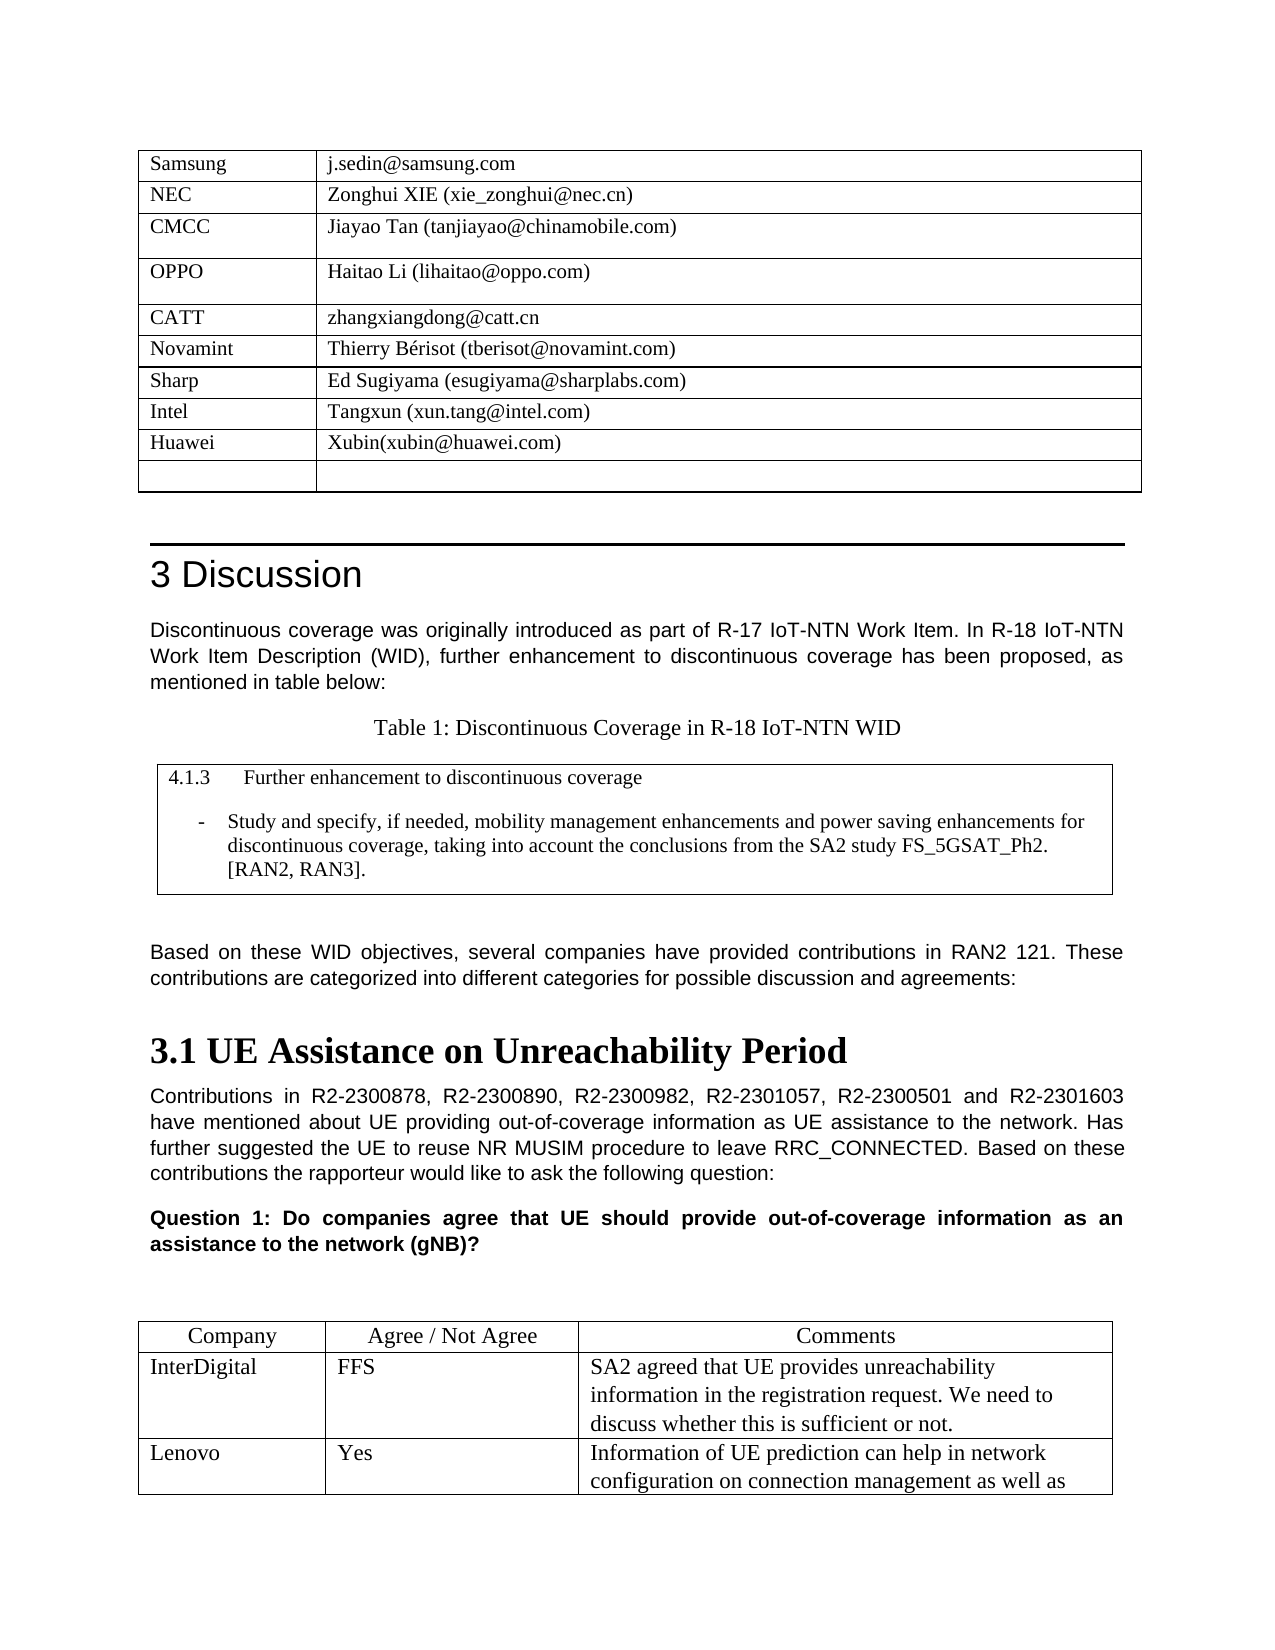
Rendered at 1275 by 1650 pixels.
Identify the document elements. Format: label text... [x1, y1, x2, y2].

table_cell Lenovo [139, 1439, 325, 1494]
table_header Company [139, 1322, 325, 1352]
table_cell Sharp [139, 368, 316, 398]
subtitle 3.1 UE Assistance on Unreachability Period [150, 1029, 1125, 1072]
table_cell FFS [326, 1353, 578, 1438]
table_cell Zonghui XIE (xie_zonghui@nec.cn) [317, 182, 1141, 212]
table_cell NEC [139, 182, 316, 212]
table_cell j.sedin@samsung.com [317, 151, 1141, 181]
table_header Comments [579, 1322, 1112, 1352]
table_cell Jiayao Tan (tanjiayao@chinamobile.com) [317, 214, 1141, 258]
subtitle 3 Discussion [150, 546, 1125, 596]
text Question 1: Do companies agree that UE should provide out-of-coverage information as an assistance to the network (gNB)? [150, 1206, 1125, 1256]
table_cell Intel [139, 399, 316, 429]
table_cell OPPO [139, 259, 316, 304]
table_cell Thierry Bérisot (tberisot@novamint.com) [317, 336, 1141, 366]
table_header Agree / Not Agree [326, 1322, 578, 1352]
table_cell SA2 agreed that UE provides unreachability information in the registration request. We need to discuss whether this is sufficient or not. [579, 1353, 1112, 1438]
table_cell CATT [139, 305, 316, 335]
table_cell [139, 461, 316, 491]
table_cell Tangxun (xun.tang@intel.com) [317, 399, 1141, 429]
table_cell zhangxiangdong@catt.cn [317, 305, 1141, 335]
text Contributions in R2-2300878, R2-2300890, R2-2300982, R2-2301057, R2-2300501 and R2-2301603 have mentioned about UE providing out-of-coverage information as UE assistance to the network. Has further suggested the UE to reuse NR MUSIM procedure to leave RRC_CONNECTED. Based on these contributions the rapporteur would like to ask the following question: [150, 1084, 1125, 1185]
text Based on these WID objectives, several companies have provided contributions in RAN2 121. These contributions are categorized into different categories for possible discussion and agreements: [150, 939, 1125, 989]
text Table 1: Discontinuous Coverage in R-18 IoT-NTN WID [150, 714, 1125, 741]
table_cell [579, 1439, 1112, 1494]
table_cell Yes [326, 1439, 578, 1494]
table_cell Ed Sugiyama (esugiyama@sharplabs.com) [317, 368, 1141, 398]
text Discontinuous coverage was originally introduced as part of R-17 IoT-NTN Work Item. In R-18 IoT-NTN Work Item Description (WID), further enhancement to discontinuous coverage has been proposed, as mentioned in table below: [150, 618, 1125, 694]
table_cell Samsung [139, 151, 316, 181]
table_cell Novamint [139, 336, 316, 366]
table_cell Xubin(xubin@huawei.com) [317, 430, 1141, 460]
table_cell Haitao Li (lihaitao@oppo.com) [317, 259, 1141, 304]
table_header 4.1.3 Further enhancement to discontinuous coverage - Study and specify, if needed, mobility management enhancements and power saving enhancements for discontinuous coverage, taking into account the conclusions from the SA2 study FS_5GSAT_Ph2. [RAN2, RAN3]. [158, 765, 1112, 894]
table_cell InterDigital [139, 1353, 325, 1438]
table_cell CMCC [139, 214, 316, 258]
table_cell [317, 461, 1141, 491]
table_cell Huawei [139, 430, 316, 460]
